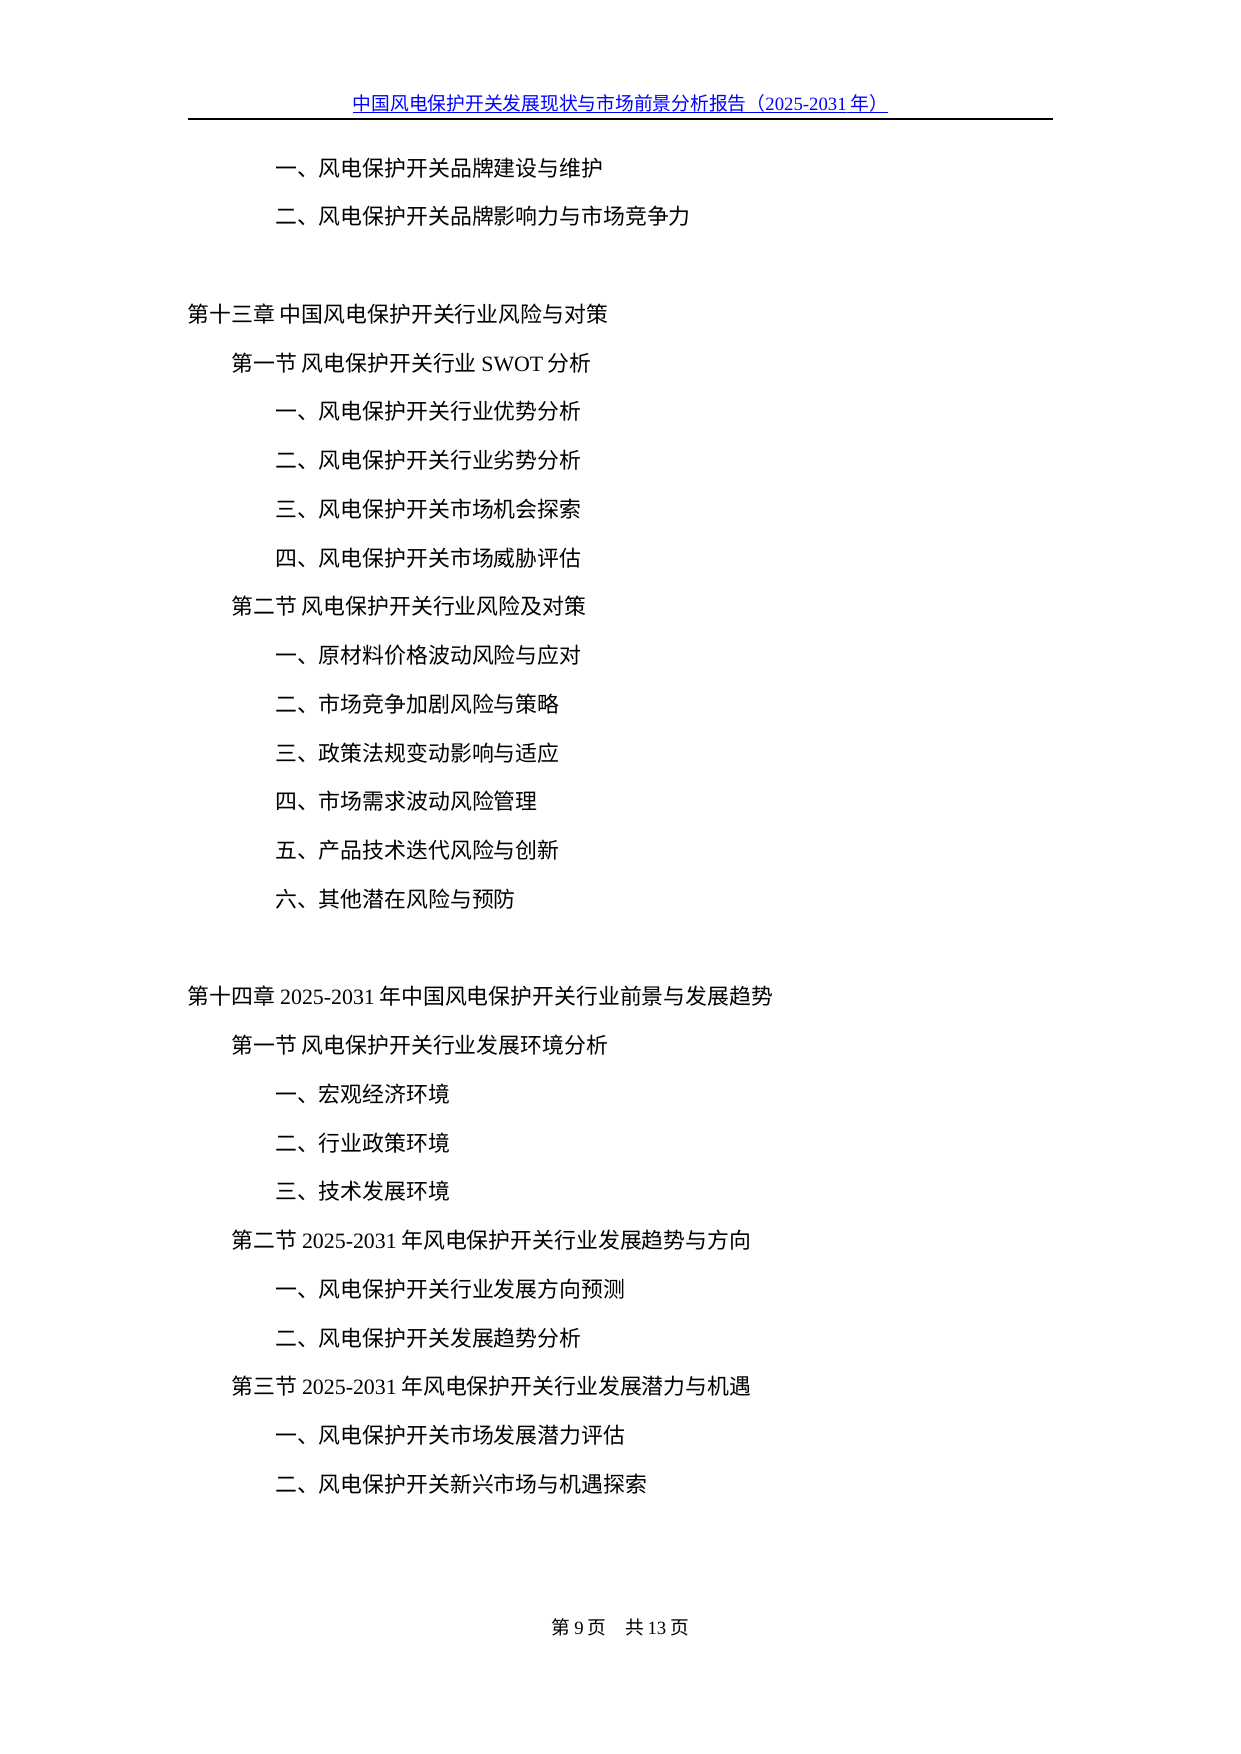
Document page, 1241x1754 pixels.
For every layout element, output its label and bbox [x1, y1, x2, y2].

text [187, 150, 1053, 1499]
